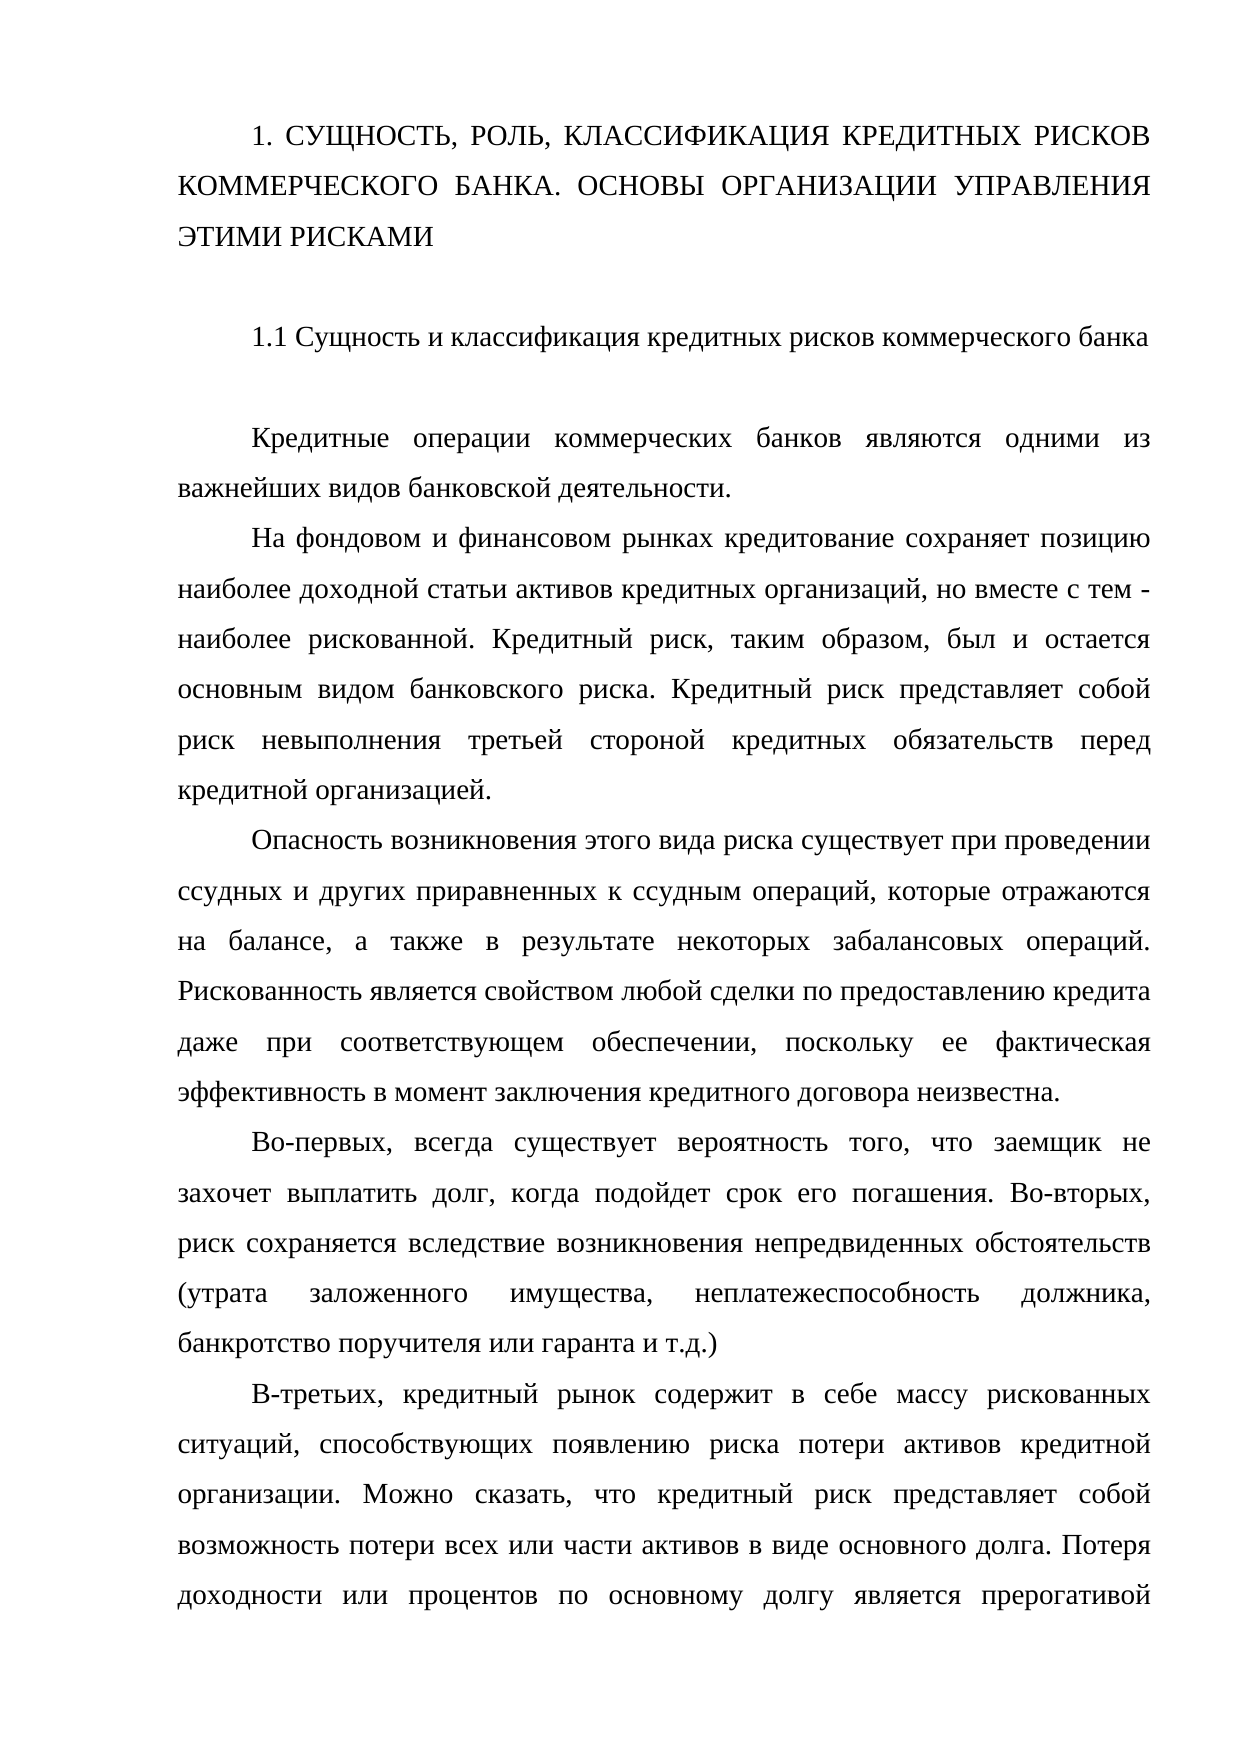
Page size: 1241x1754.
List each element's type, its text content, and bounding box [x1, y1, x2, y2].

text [177, 1376, 1152, 1611]
text Кредитные операции коммерческих банков являются одними из важнейших видов банковской деятельности. [177, 420, 1152, 504]
text Опасность возникновения этого вида риска существует при проведении ссудных и других приравненных к ссудным операций, которые отражаются на балансе, а также в результате некоторых забалансовых операций. Рискованность является свойством любой сделки по предоставлению кредита даже при соответствующем обеспечении, поскольку ее фактическая эффективность в момент заключения кредитного договора неизвестна. [177, 822, 1152, 1108]
text 1.1 Сущность и классификация кредитных рисков коммерческого банка [177, 319, 1152, 353]
text Во-первых, всегда существует вероятность того, что заемщик не захочет выплатить долг, когда подойдет срок его погашения. Во-вторых, риск сохраняется вследствие возникновения непредвиденных обстоятельств (утрата заложенного имущества, неплатежеспособность должника, банкротство поручителя или гаранта и т.д.) [177, 1124, 1152, 1359]
text На фондовом и финансовом рынках кредитование сохраняет позицию наиболее доходной статьи активов кредитных организаций, но вместе с тем - наиболее рискованной. Кредитный риск, таким образом, был и остается основным видом банковского риска. Кредитный риск представляет собой риск невыполнения третьей стороной кредитных обязательств перед кредитной организацией. [177, 521, 1152, 806]
text 1. Сущность, роль, классификация кредитных рисков коммерческого банка. Основы организации управления этими рисками [177, 118, 1152, 252]
